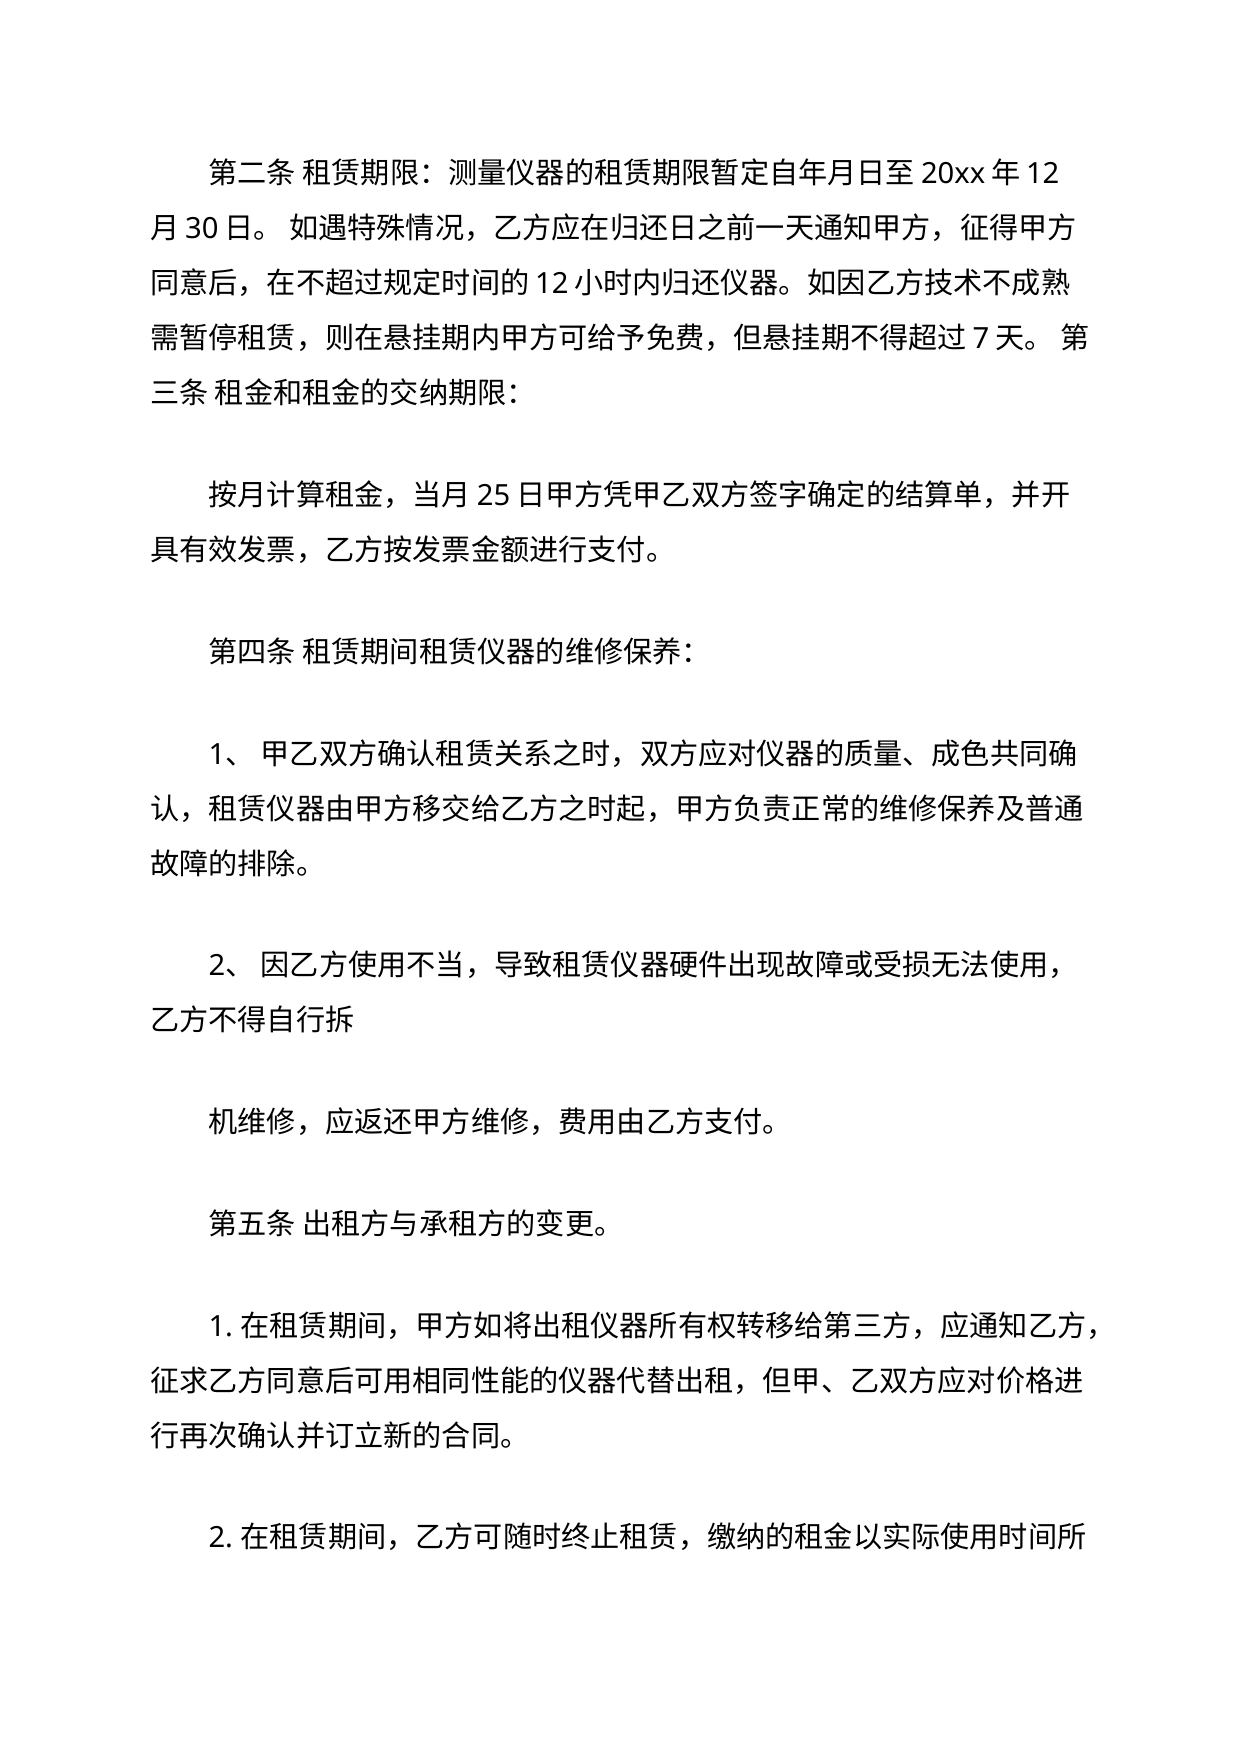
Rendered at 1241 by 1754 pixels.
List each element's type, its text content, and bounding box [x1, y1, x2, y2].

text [150, 1514, 1090, 1556]
text 第五条 出租方与承租方的变更。 [150, 1201, 1090, 1243]
text 2、 因乙方使用不当，导致租赁仪器硬件出现故障或受损无法使用，乙方不得自行拆 [150, 942, 1090, 1039]
text 1、 甲乙双方确认租赁关系之时，双方应对仪器的质量、成色共同确认，租赁仪器由甲方移交给乙方之时起，甲方负责正常的维修保养及普通故障的排除。 [150, 730, 1090, 882]
text 机维修，应返还甲方维修，费用由乙方支付。 [150, 1099, 1090, 1141]
text 第四条 租赁期间租赁仪器的维修保养： [150, 628, 1090, 671]
text 按月计算租金，当月25日甲方凭甲乙双方签字确定的结算单，并开具有效发票，乙方按发票金额进行支付。 [150, 472, 1090, 569]
text 第二条 租赁期限：测量仪器的租赁期限暂定自年月日至20xx年12月30日。 如遇特殊情况，乙方应在归还日之前一天通知甲方，征得甲方同意后，在不超过规定时间的12小时内归还仪器。如因乙方技术不成熟需暂停租赁，则在悬挂期内甲方可给予免费，但悬挂期不得超过7天。 第三条 租金和租金的交纳期限： [150, 150, 1090, 412]
text 1. 在租赁期间，甲方如将出租仪器所有权转移给第三方，应通知乙方，征求乙方同意后可用相同性能的仪器代替出租，但甲、乙双方应对价格进行再次确认并订立新的合同。 [150, 1302, 1090, 1454]
